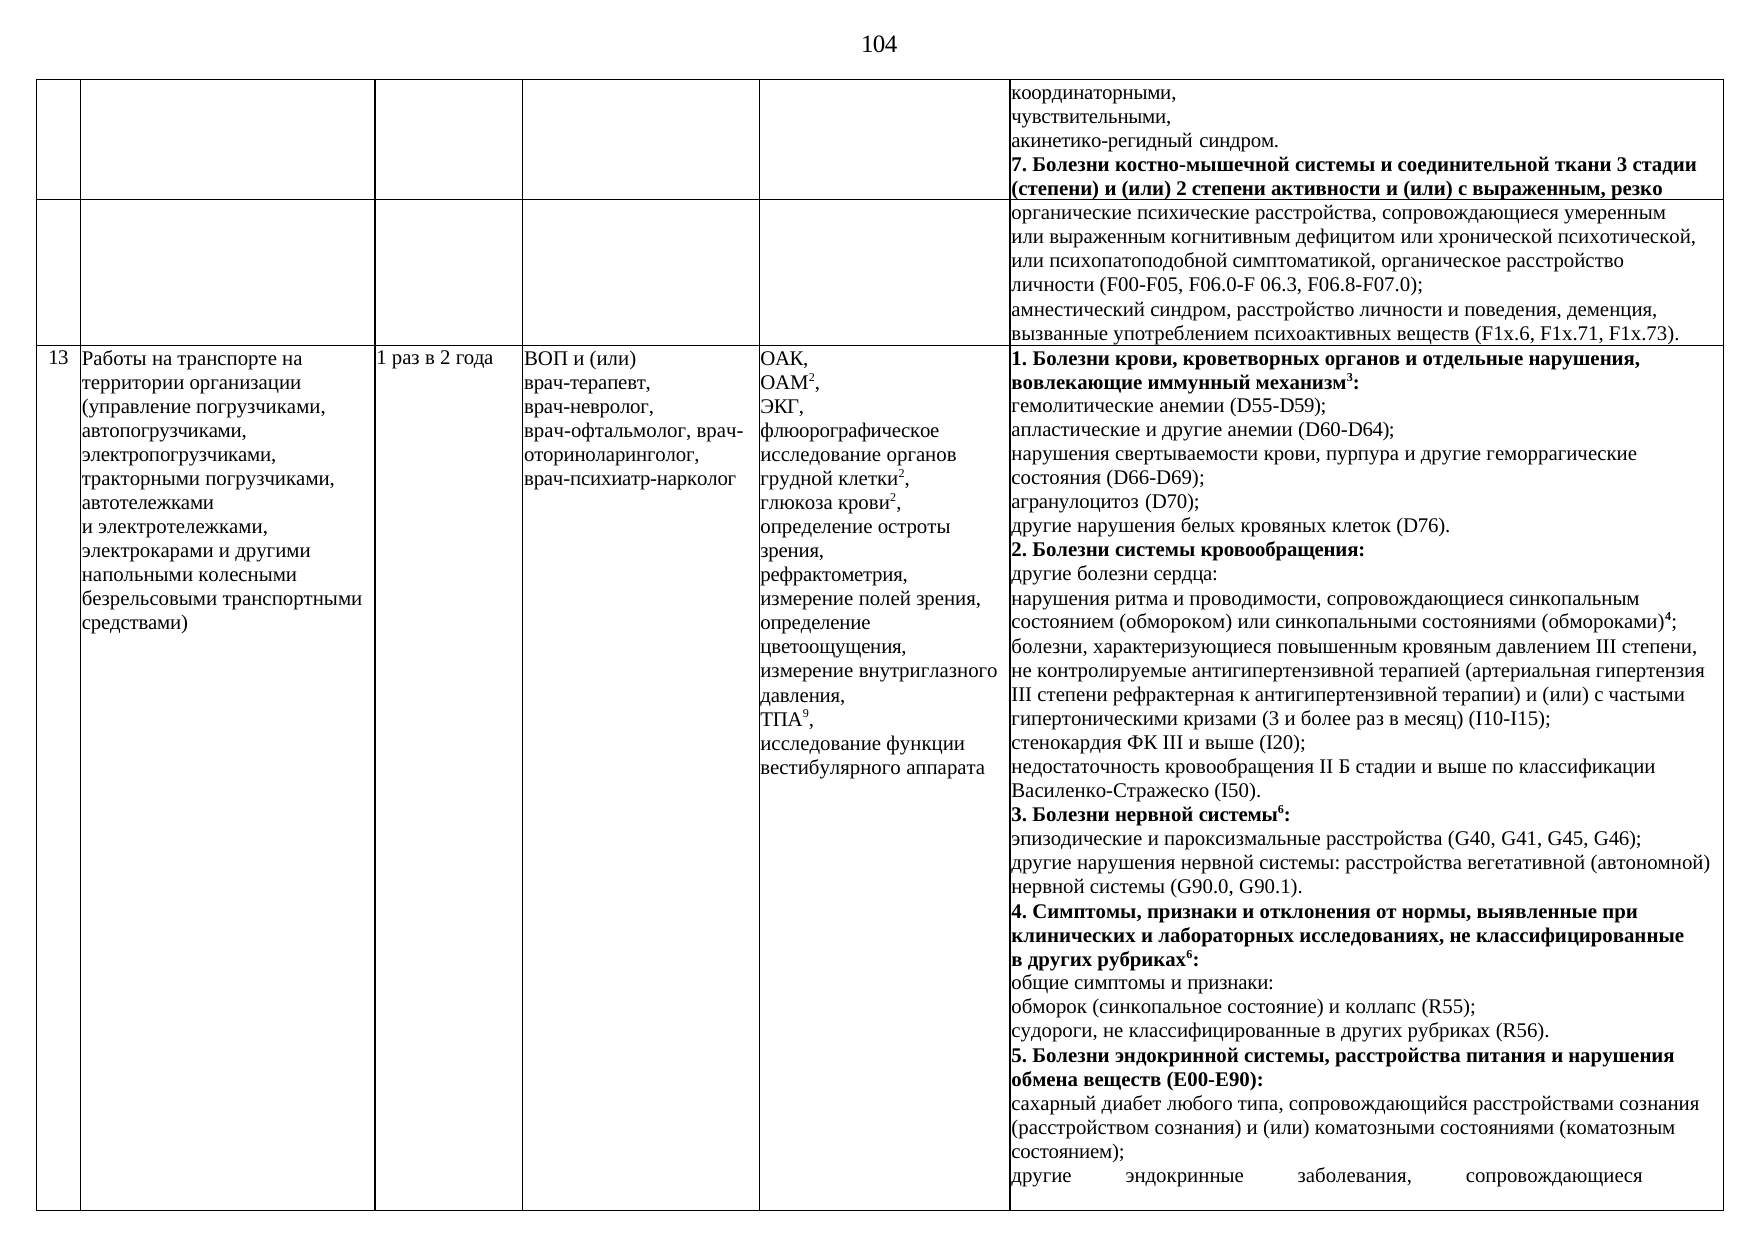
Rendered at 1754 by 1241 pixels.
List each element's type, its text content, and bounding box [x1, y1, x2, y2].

table_header [37, 200, 80, 344]
table_header [523, 200, 759, 344]
table_header [760, 200, 1009, 344]
table_header [37, 80, 80, 199]
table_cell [1011, 346, 1723, 1210]
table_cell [523, 346, 759, 1210]
table_header [376, 200, 522, 344]
table_cell 1 раз в 2 года [376, 346, 522, 1210]
table_header [81, 80, 374, 199]
table_cell 13 [37, 346, 80, 1210]
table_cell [81, 346, 374, 1210]
table_header [760, 80, 1009, 199]
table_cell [760, 346, 1009, 1210]
table_header [376, 80, 522, 199]
table_header органические психические расстройства, сопровождающиеся умеренным или выраженным когнитивным дефицитом или хронической психотической, или психопатоподобной симптоматикой, органическое расстройство личности (F00-F05, F06.0-F 06.3, F06.8-F07.0); амнестический синдром, расстройство личности и поведения, деменция, вызванные употреблением психоактивных веществ (F1x.6, F1x.71, F1x.73). [1011, 200, 1723, 344]
table_header [523, 80, 759, 199]
table_header [81, 200, 374, 344]
